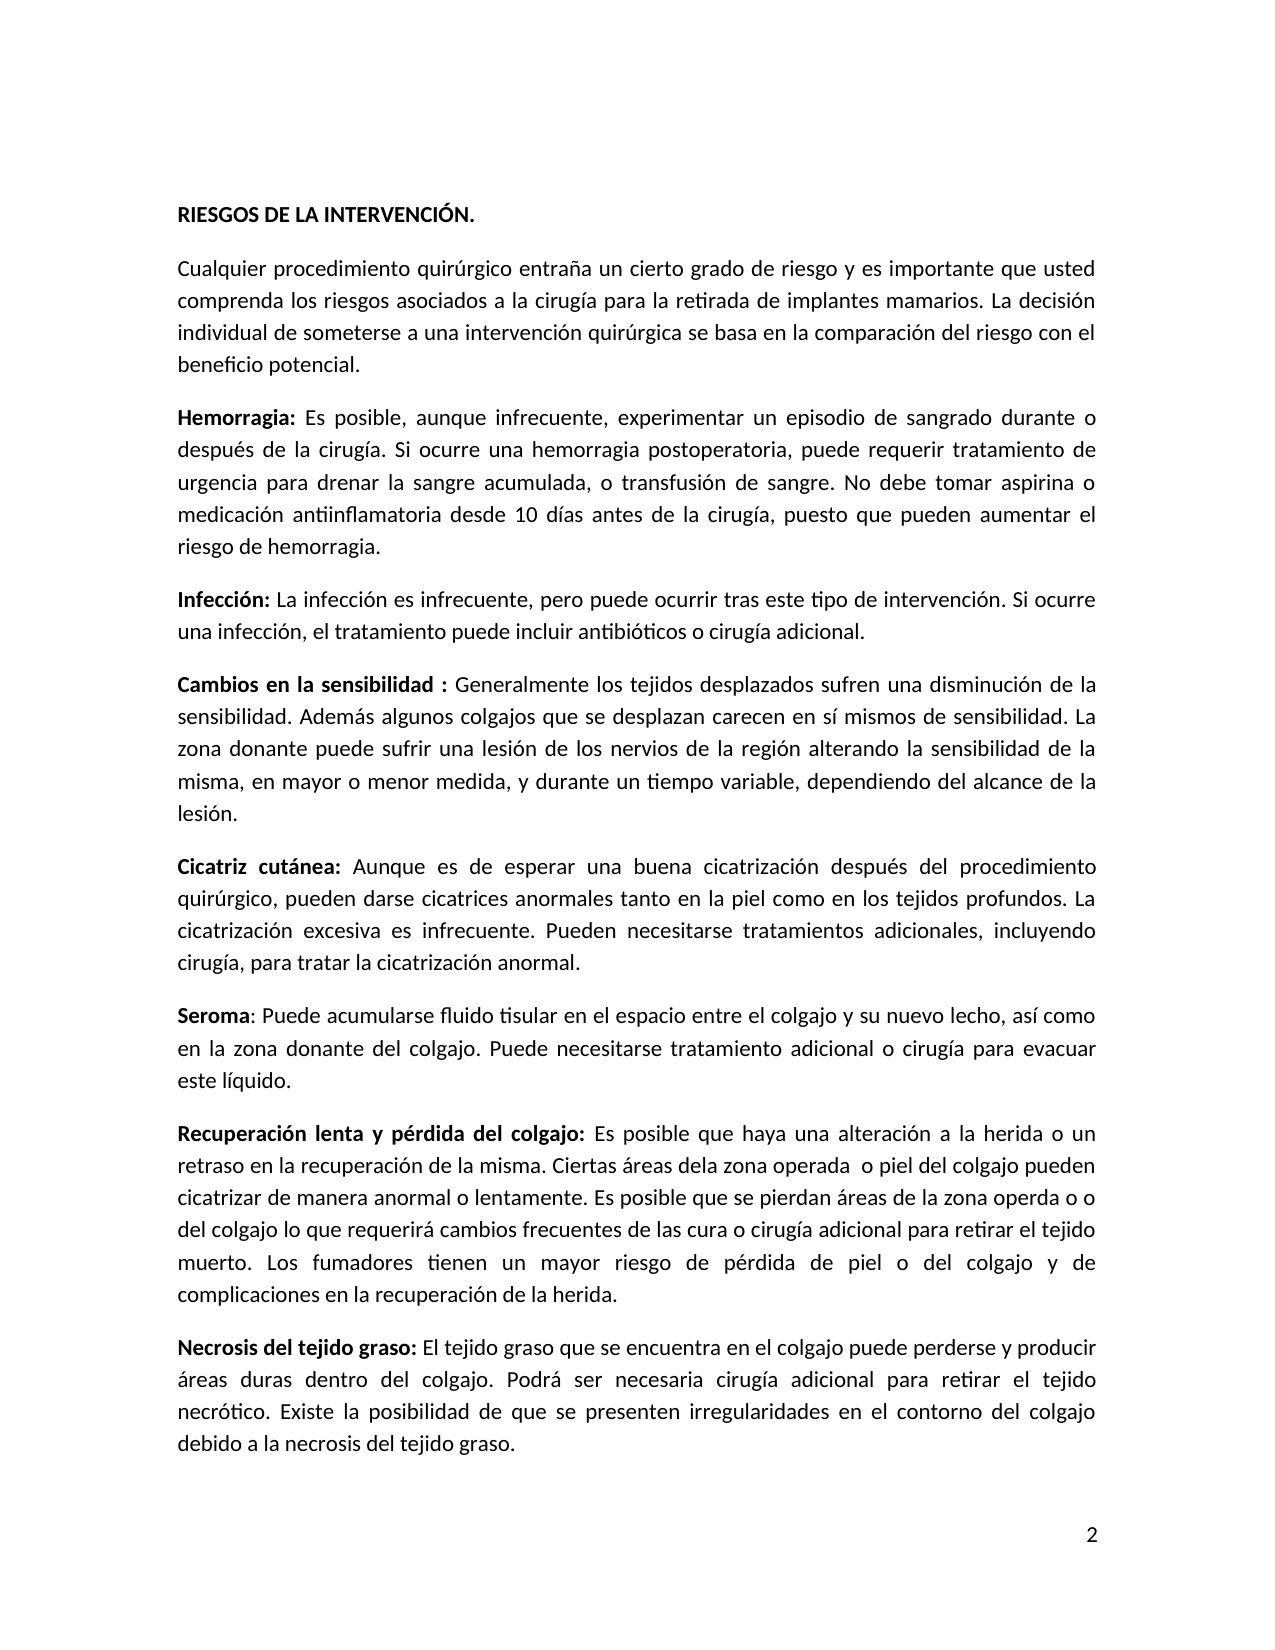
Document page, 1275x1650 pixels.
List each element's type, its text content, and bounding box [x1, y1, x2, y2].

text Cicatriz cutánea: Aunque es de esperar una buena cicatrización después del procedimiento quirúrgico, pueden darse cicatrices anormales tanto en la piel como en los tejidos profundos. La cicatrización excesiva es infrecuente. Pueden necesitarse tratamientos adicionales, incluyendo cirugía, para tratar la cicatrización anormal. [177, 852, 1098, 977]
text Hemorragia: Es posible, aunque infrecuente, experimentar un episodio de sangrado durante o después de la cirugía. Si ocurre una hemorragia postoperatoria, puede requerir tratamiento de urgencia para drenar la sangre acumulada, o transfusión de sangre. No debe tomar aspirina o medicación antiinflamatoria desde 10 días antes de la cirugía, puesto que pueden aumentar el riesgo de hemorragia. [177, 403, 1098, 560]
text Seroma: Puede acumularse fluido tisular en el espacio entre el colgajo y su nuevo lecho, así como en la zona donante del colgajo. Puede necesitarse tratamiento adicional o cirugía para evacuar este líquido. [177, 1002, 1098, 1094]
text Recuperación lenta y pérdida del colgajo: Es posible que haya una alteración a la herida o un retraso en la recuperación de la misma. Ciertas áreas dela zona operada o piel del colgajo pueden cicatrizar de manera anormal o lentamente. Es posible que se pierdan áreas de la zona operda o o del colgajo lo que requerirá cambios frecuentes de las cura o cirugía adicional para retirar el tejido muerto. Los fumadores tienen un mayor riesgo de pérdida de piel o del colgajo y de complicaciones en la recuperación de la herida. [177, 1119, 1098, 1308]
text RIESGOS DE LA INTERVENCIÓN. [177, 201, 1098, 229]
text Infección: La infección es infrecuente, pero puede ocurrir tras este tipo de intervención. Si ocurre una infección, el tratamiento puede incluir antibióticos o cirugía adicional. [177, 585, 1098, 645]
text Necrosis del tejido graso: El tejido graso que se encuentra en el colgajo puede perderse y producir áreas duras dentro del colgajo. Podrá ser necesaria cirugía adicional para retirar el tejido necrótico. Existe la posibilidad de que se presenten irregularidades en el contorno del colgajo debido a la necrosis del tejido graso. [177, 1333, 1098, 1457]
text Cualquier procedimiento quirúrgico entraña un cierto grado de riesgo y es importante que usted comprenda los riesgos asociados a la cirugía para la retirada de implantes mamarios. La decisión individual de someterse a una intervención quirúrgica se basa en la comparación del riesgo con el beneficio potencial. [177, 254, 1098, 378]
text Cambios en la sensibilidad : Generalmente los tejidos desplazados sufren una disminución de la sensibilidad. Además algunos colgajos que se desplazan carecen en sí mismos de sensibilidad. La zona donante puede sufrir una lesión de los nervios de la región alterando la sensibilidad de la misma, en mayor o menor medida, y durante un tiempo variable, dependiendo del alcance de la lesión. [177, 670, 1098, 827]
